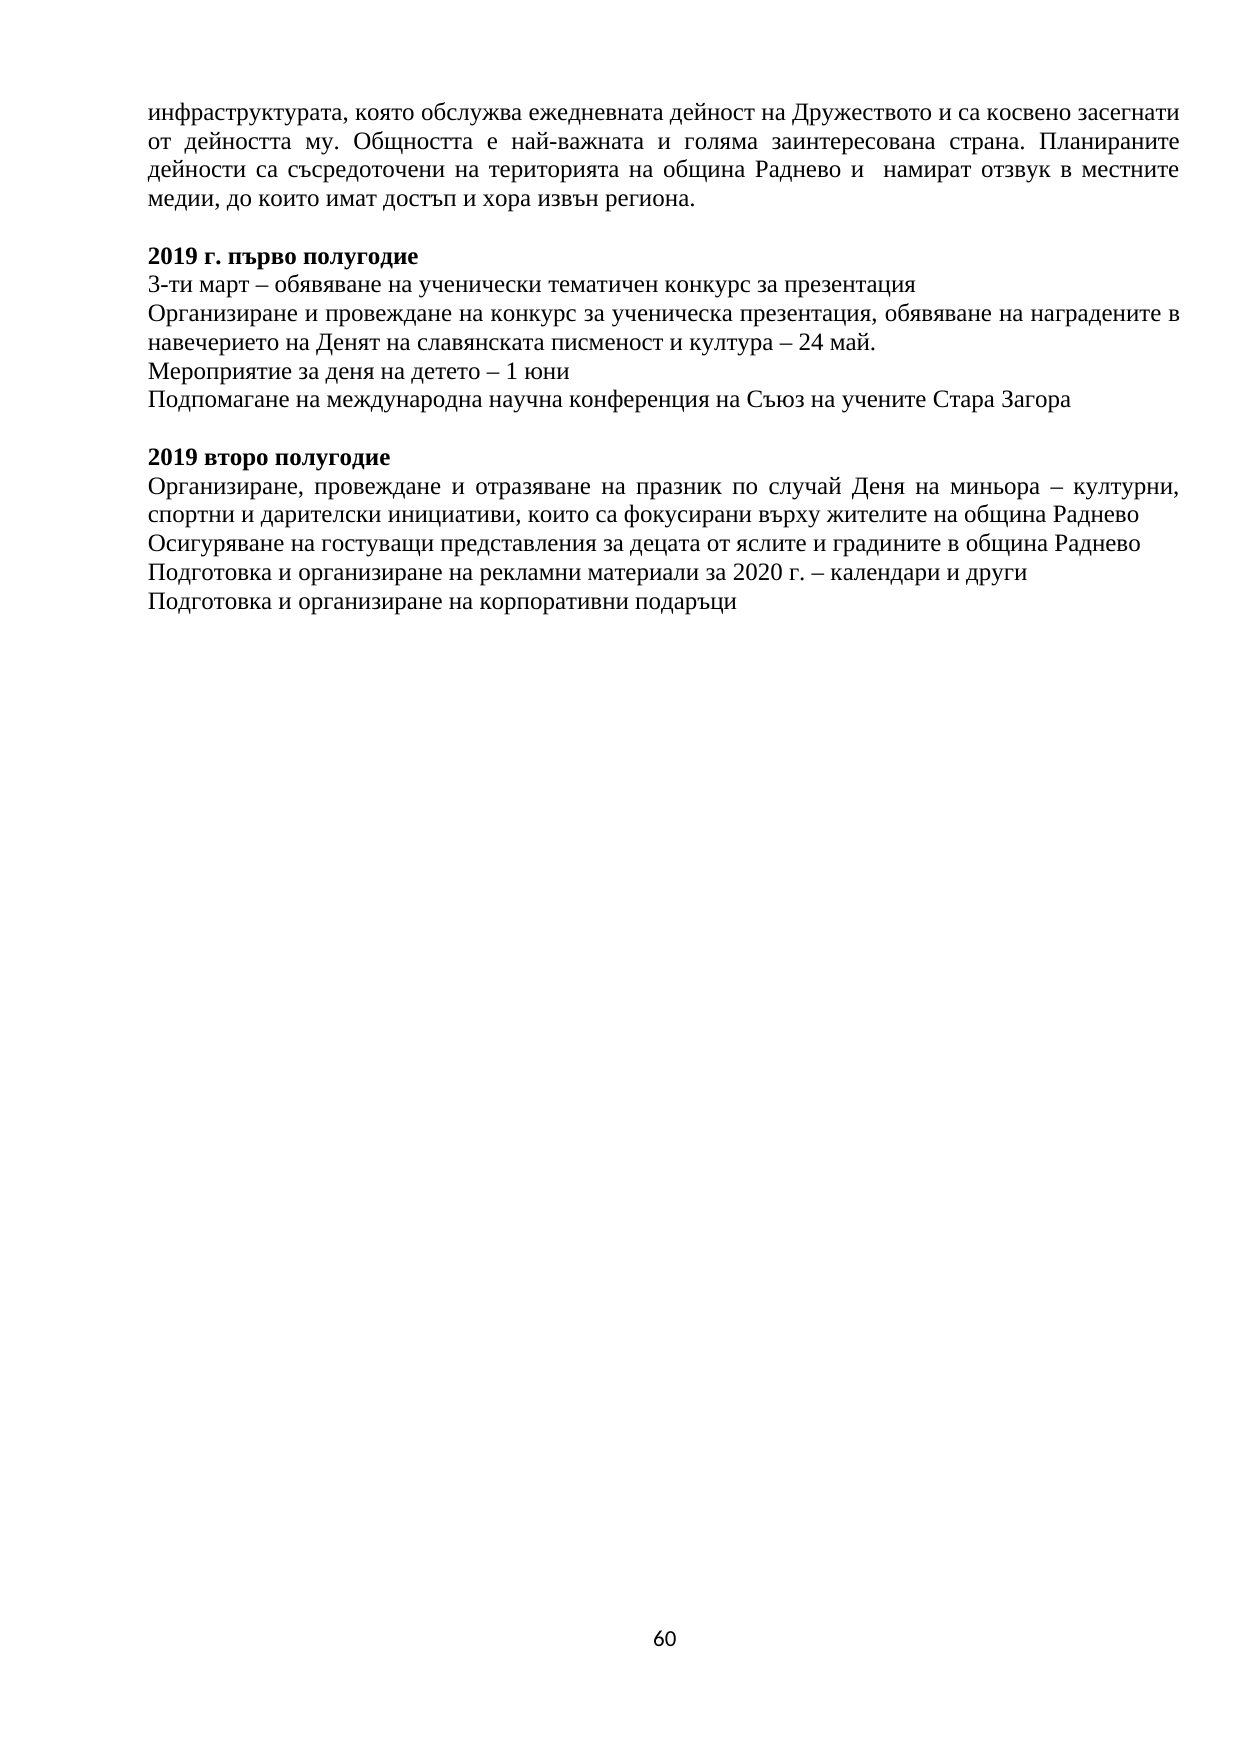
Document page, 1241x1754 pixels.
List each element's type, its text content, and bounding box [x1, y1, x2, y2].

text 2019 г. първо полугодие [148, 241, 1181, 269]
text Подпомагане на международна научна конференция на Съюз на учените Стара Загора [148, 384, 1181, 413]
text 2019 второ полугодие [148, 442, 1181, 471]
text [148, 97, 1181, 212]
text Осигуряване на гостуващи представления за децата от яслите и градините в община Раднево [148, 528, 1181, 557]
text 3-ти март – обявяване на ученически тематичен конкурс за презентация [148, 269, 1181, 298]
text Подготовка и организиране на рекламни материали за 2020 г. – календари и други [148, 557, 1181, 586]
text Организиране, провеждане и отразяване на празник по случай Деня на миньора – културни, спортни и дарителски инициативи, които са фокусирани върху жителите на община Раднево [148, 471, 1181, 528]
text Подготовка и организиране на корпоративни подаръци [148, 586, 1181, 614]
text Мероприятие за деня на детето – 1 юни [148, 356, 1181, 384]
text Организиране и провеждане на конкурс за ученическа презентация, обявяване на наградените в навечерието на Денят на славянската писменост и култура – 24 май. [148, 298, 1181, 356]
